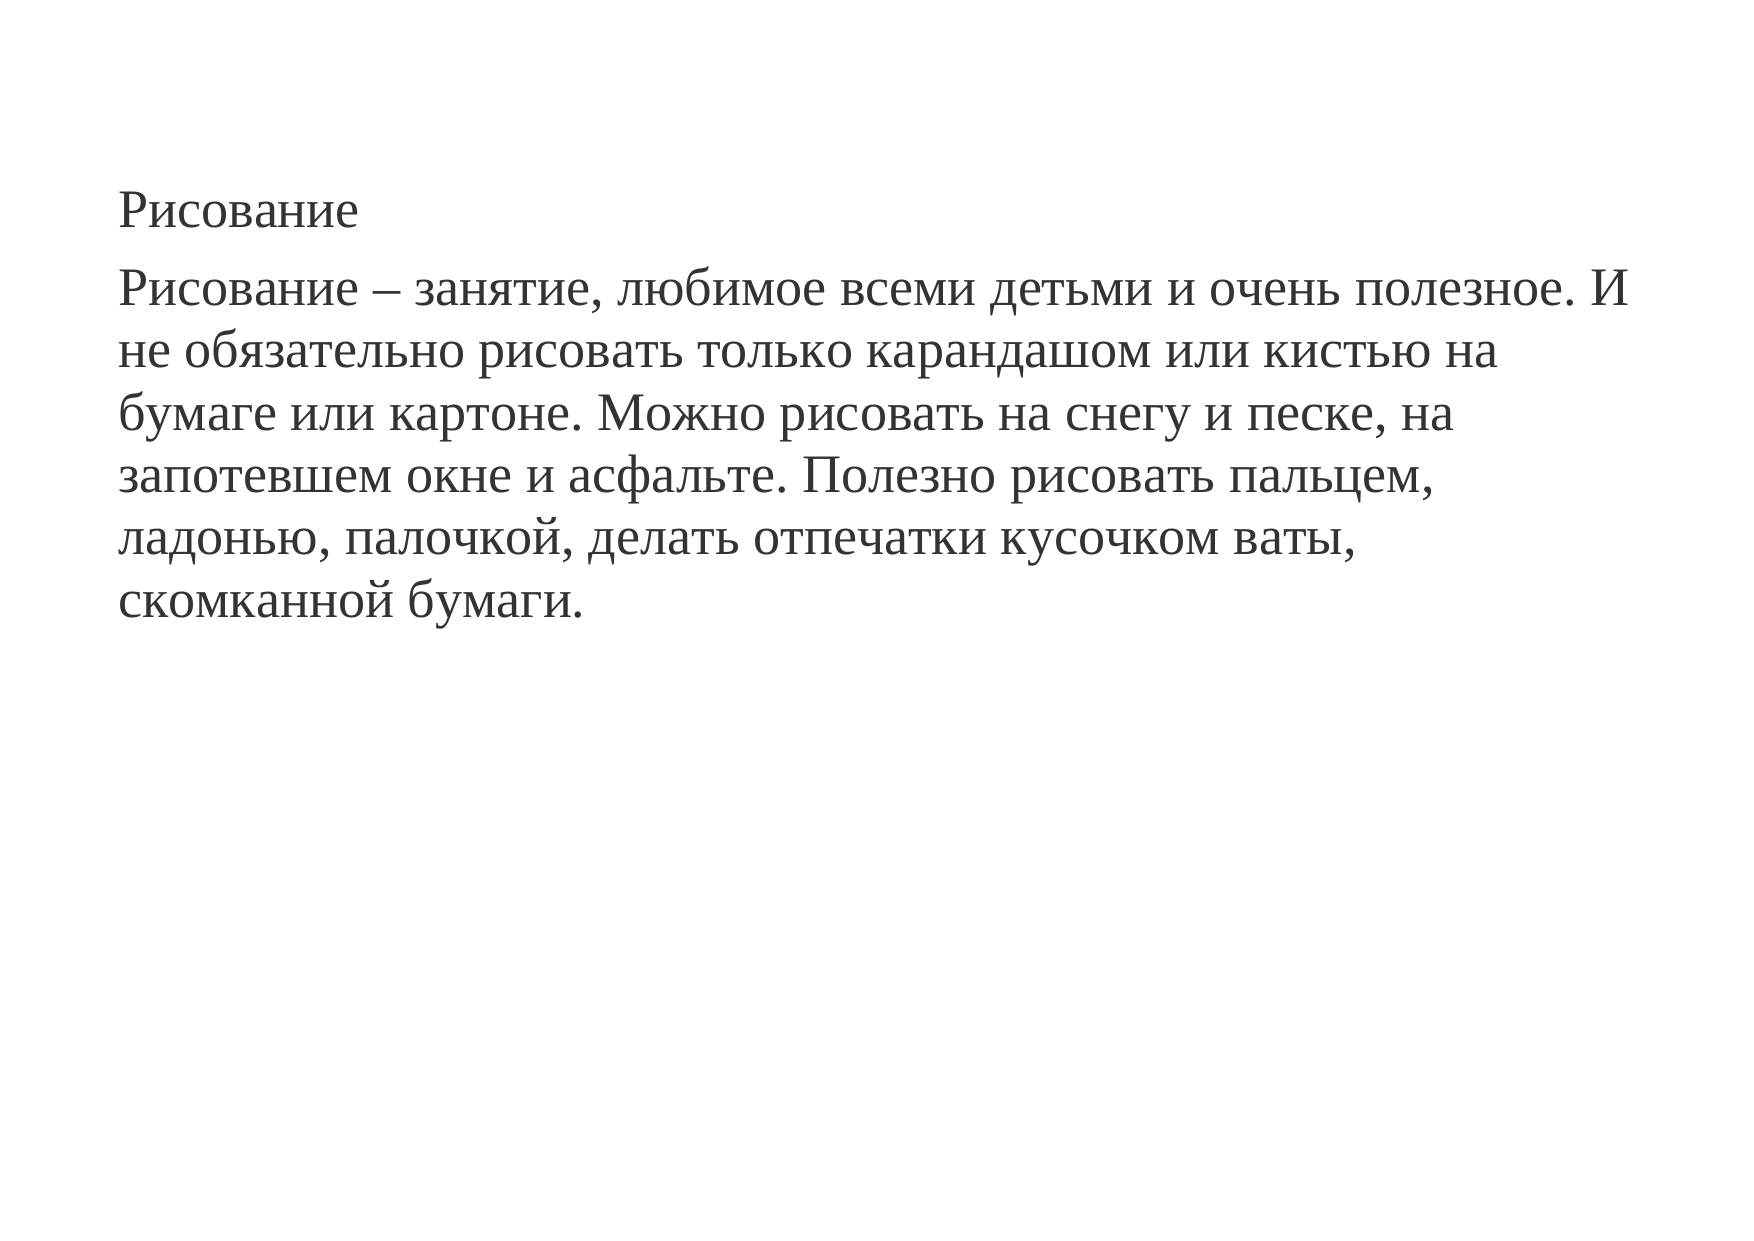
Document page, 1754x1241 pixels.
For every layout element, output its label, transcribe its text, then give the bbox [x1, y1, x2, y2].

text Рисование – занятие, любимое всеми детьми и очень полезное. И не обязательно рисовать только карандашом или кистью на бумаге или картоне. Можно рисовать на снегу и песке, на запотевшем окне и асфальте. Полезно рисовать пальцем, ладонью, палочкой, делать отпечатки кусочком ваты, скомканной бумаги. [118, 255, 1636, 629]
text Рисование [118, 177, 1636, 239]
